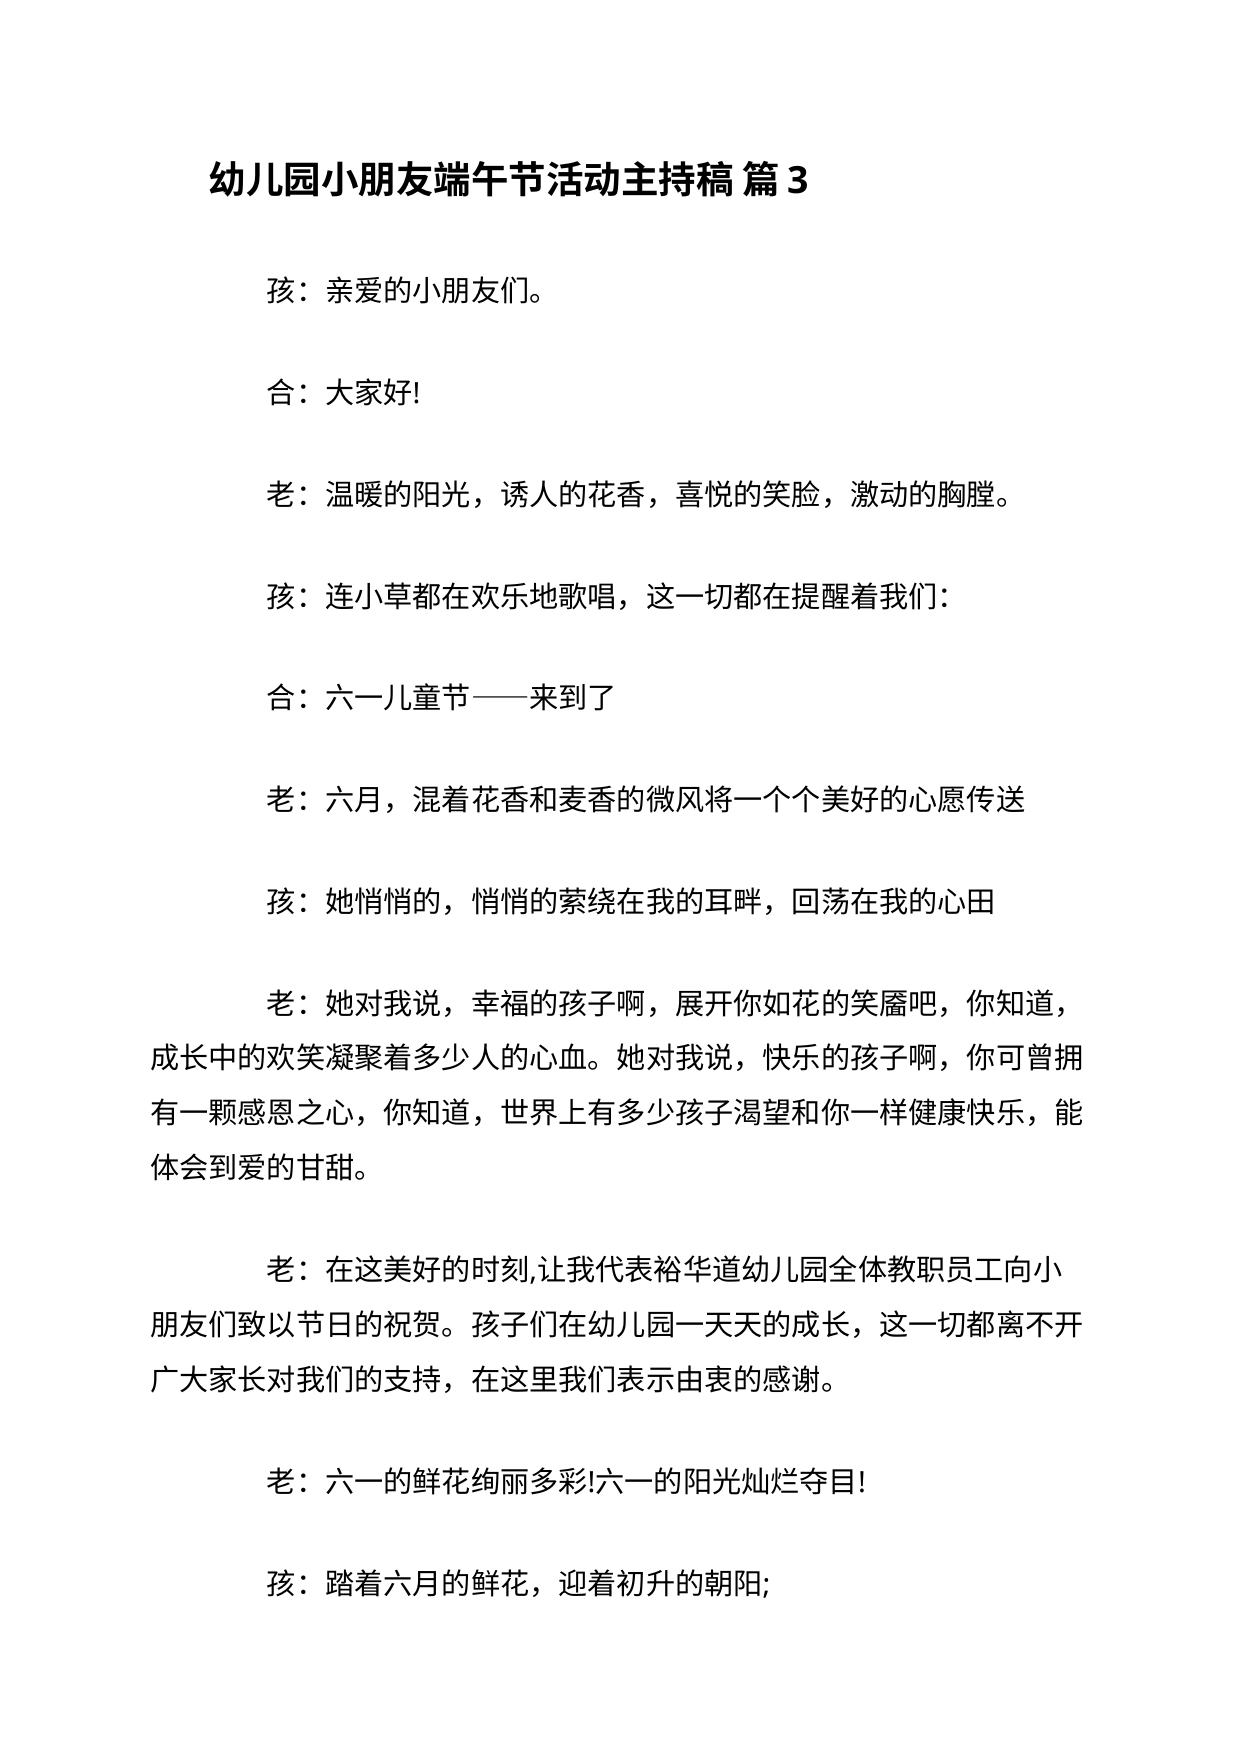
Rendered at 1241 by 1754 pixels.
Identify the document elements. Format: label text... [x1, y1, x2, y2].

text 老：六月，混着花香和麦香的微风将一个个美好的心愿传送 [150, 777, 1090, 819]
text 孩：她悄悄的，悄悄的萦绕在我的耳畔，回荡在我的心田 [150, 878, 1090, 921]
text 孩：踏着六月的鲜花，迎着初升的朝阳; [150, 1560, 1090, 1603]
text 合：大家好! [150, 369, 1090, 412]
text 老：在这美好的时刻,让我代表裕华道幼儿园全体教职员工向小朋友们致以节日的祝贺。孩子们在幼儿园一天天的成长，这一切都离不开广大家长对我们的支持，在这里我们表示由衷的感谢。 [150, 1247, 1090, 1399]
text 老：温暖的阳光，诱人的花香，喜悦的笑脸，激动的胸膛。 [150, 471, 1090, 514]
text 幼儿园小朋友端午节活动主持稿 篇3 [150, 150, 1090, 204]
text 合：六一儿童节——来到了 [150, 675, 1090, 717]
text 孩：亲爱的小朋友们。 [150, 268, 1090, 310]
text 老：六一的鲜花绚丽多彩!六一的阳光灿烂夺目! [150, 1458, 1090, 1501]
text 孩：连小草都在欢乐地歌唱，这一切都在提醒着我们： [150, 573, 1090, 615]
text 老：她对我说，幸福的孩子啊，展开你如花的笑靥吧，你知道，成长中的欢笑凝聚着多少人的心血。她对我说，快乐的孩子啊，你可曾拥有一颗感恩之心，你知道，世界上有多少孩子渴望和你一样健康快乐，能体会到爱的甘甜。 [150, 980, 1090, 1187]
